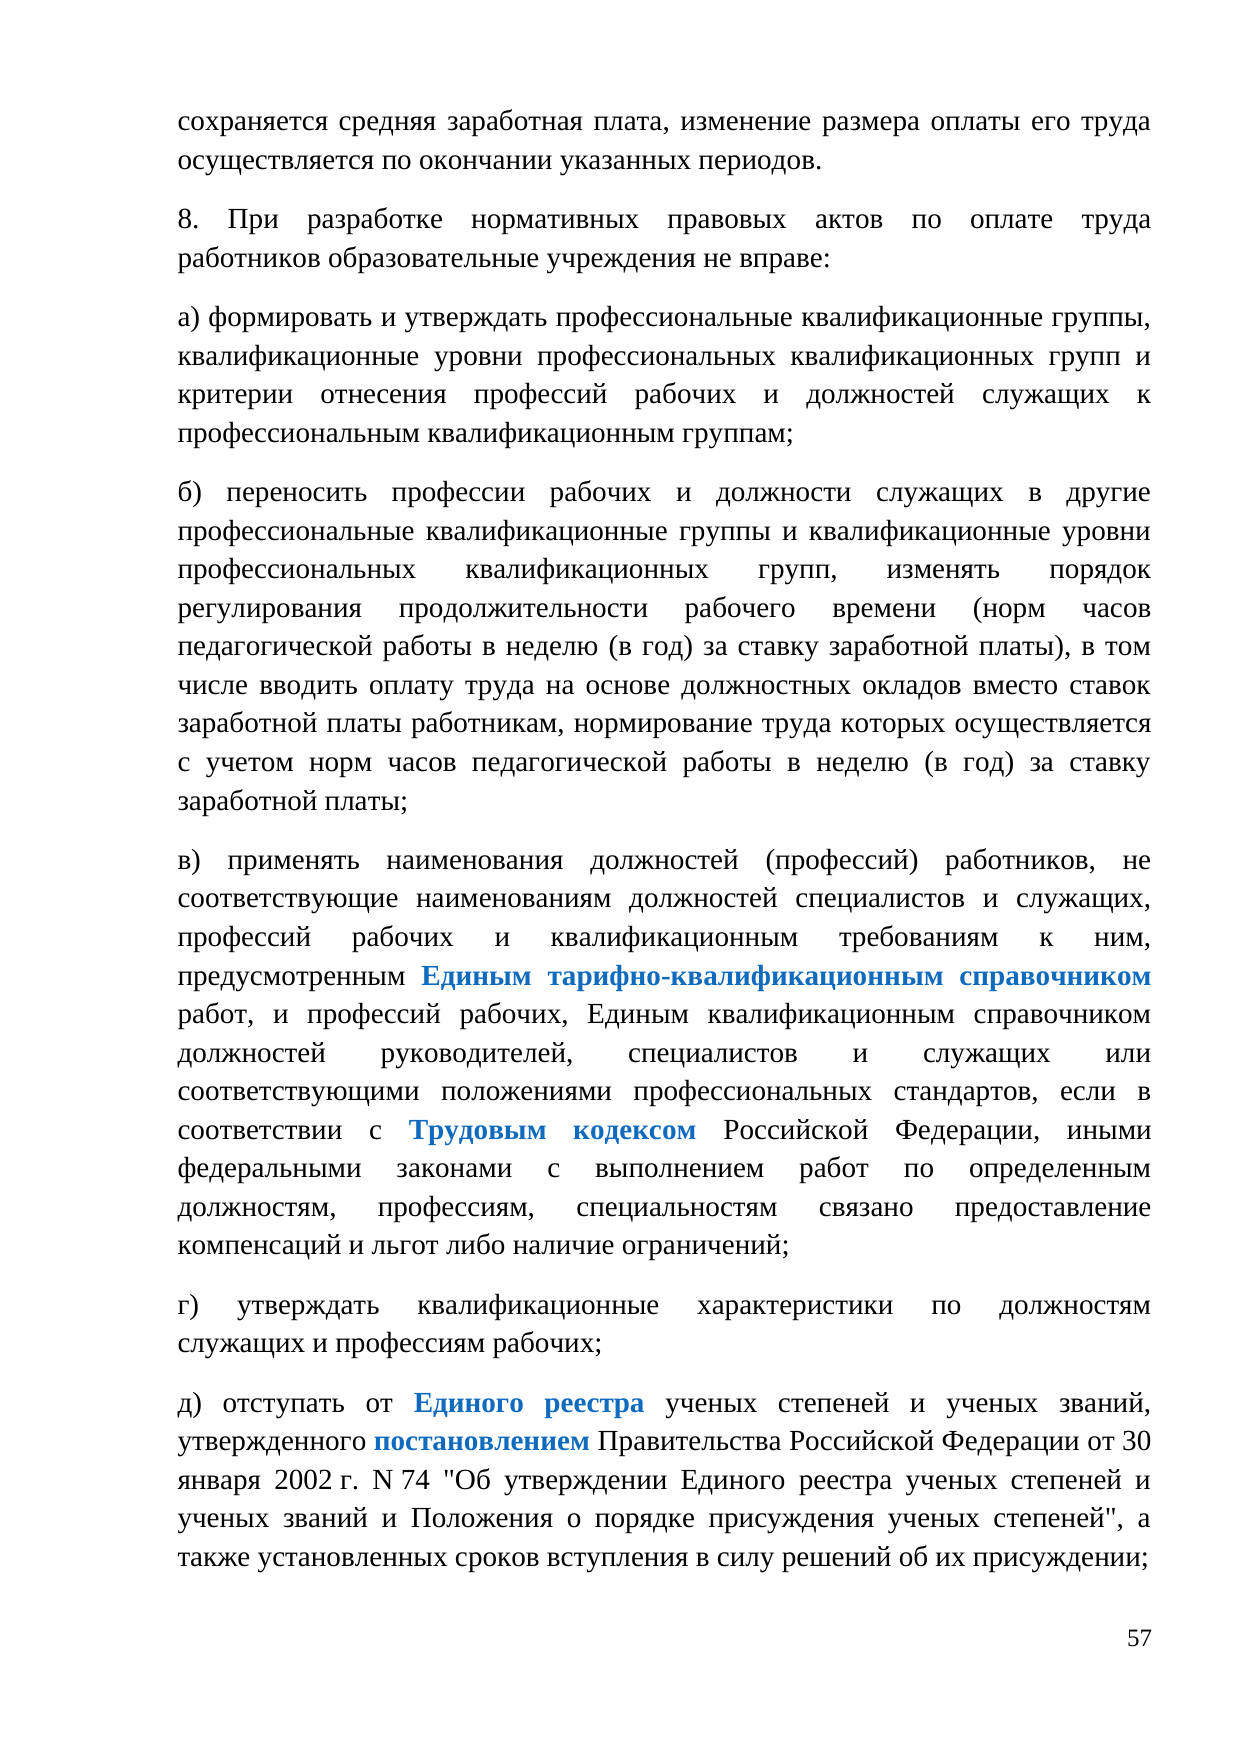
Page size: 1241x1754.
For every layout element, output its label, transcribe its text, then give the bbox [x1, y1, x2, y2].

text 8. При разработке нормативных правовых актов по оплате труда работников образовательные учреждения не вправе: [177, 201, 1152, 273]
text б) переносить профессии рабочих и должности служащих в другие профессиональные квалификационные группы и квалификационные уровни профессиональных квалификационных групп, изменять порядок регулирования продолжительности рабочего времени (норм часов педагогической работы в неделю (в год) за ставку заработной платы), в том числе вводить оплату труда на основе должностных окладов вместо ставок заработной платы работникам, нормирование труда которых осуществляется с учетом норм часов педагогической работы в неделю (в год) за ставку заработной платы; [177, 474, 1152, 816]
text а) формировать и утверждать профессиональные квалификационные группы, квалификационные уровни профессиональных квалификационных групп и критерии отнесения профессий рабочих и должностей служащих к профессиональным квалификационным группам; [177, 299, 1152, 448]
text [177, 103, 1152, 176]
text в) применять наименования должностей (профессий) работников, не соответствующие наименованиям должностей специалистов и служащих, профессий рабочих и квалификационным требованиям к ним, предусмотренным Единым тарифно-квалификационным справочником работ, и профессий рабочих, Единым квалификационным справочником должностей руководителей, специалистов и служащих или соответствующими положениями профессиональных стандартов, если в соответствии с Трудовым кодексом Российской Федерации, иными федеральными законами с выполнением работ по определенным должностям, профессиям, специальностям связано предоставление компенсаций и льгот либо наличие ограничений; [177, 842, 1152, 1261]
text г) утверждать квалификационные характеристики по должностям служащих и профессиям рабочих; [177, 1287, 1152, 1359]
text д) отступать от Единого реестра ученых степеней и ученых званий, утвержденного постановлением Правительства Российской Федерации от 30 января 2002 г. N 74 "Об утверждении Единого реестра ученых степеней и ученых званий и Положения о порядке присуждения ученых степеней", а также установленных сроков вступления в силу решений об их присуждении; [177, 1385, 1152, 1572]
